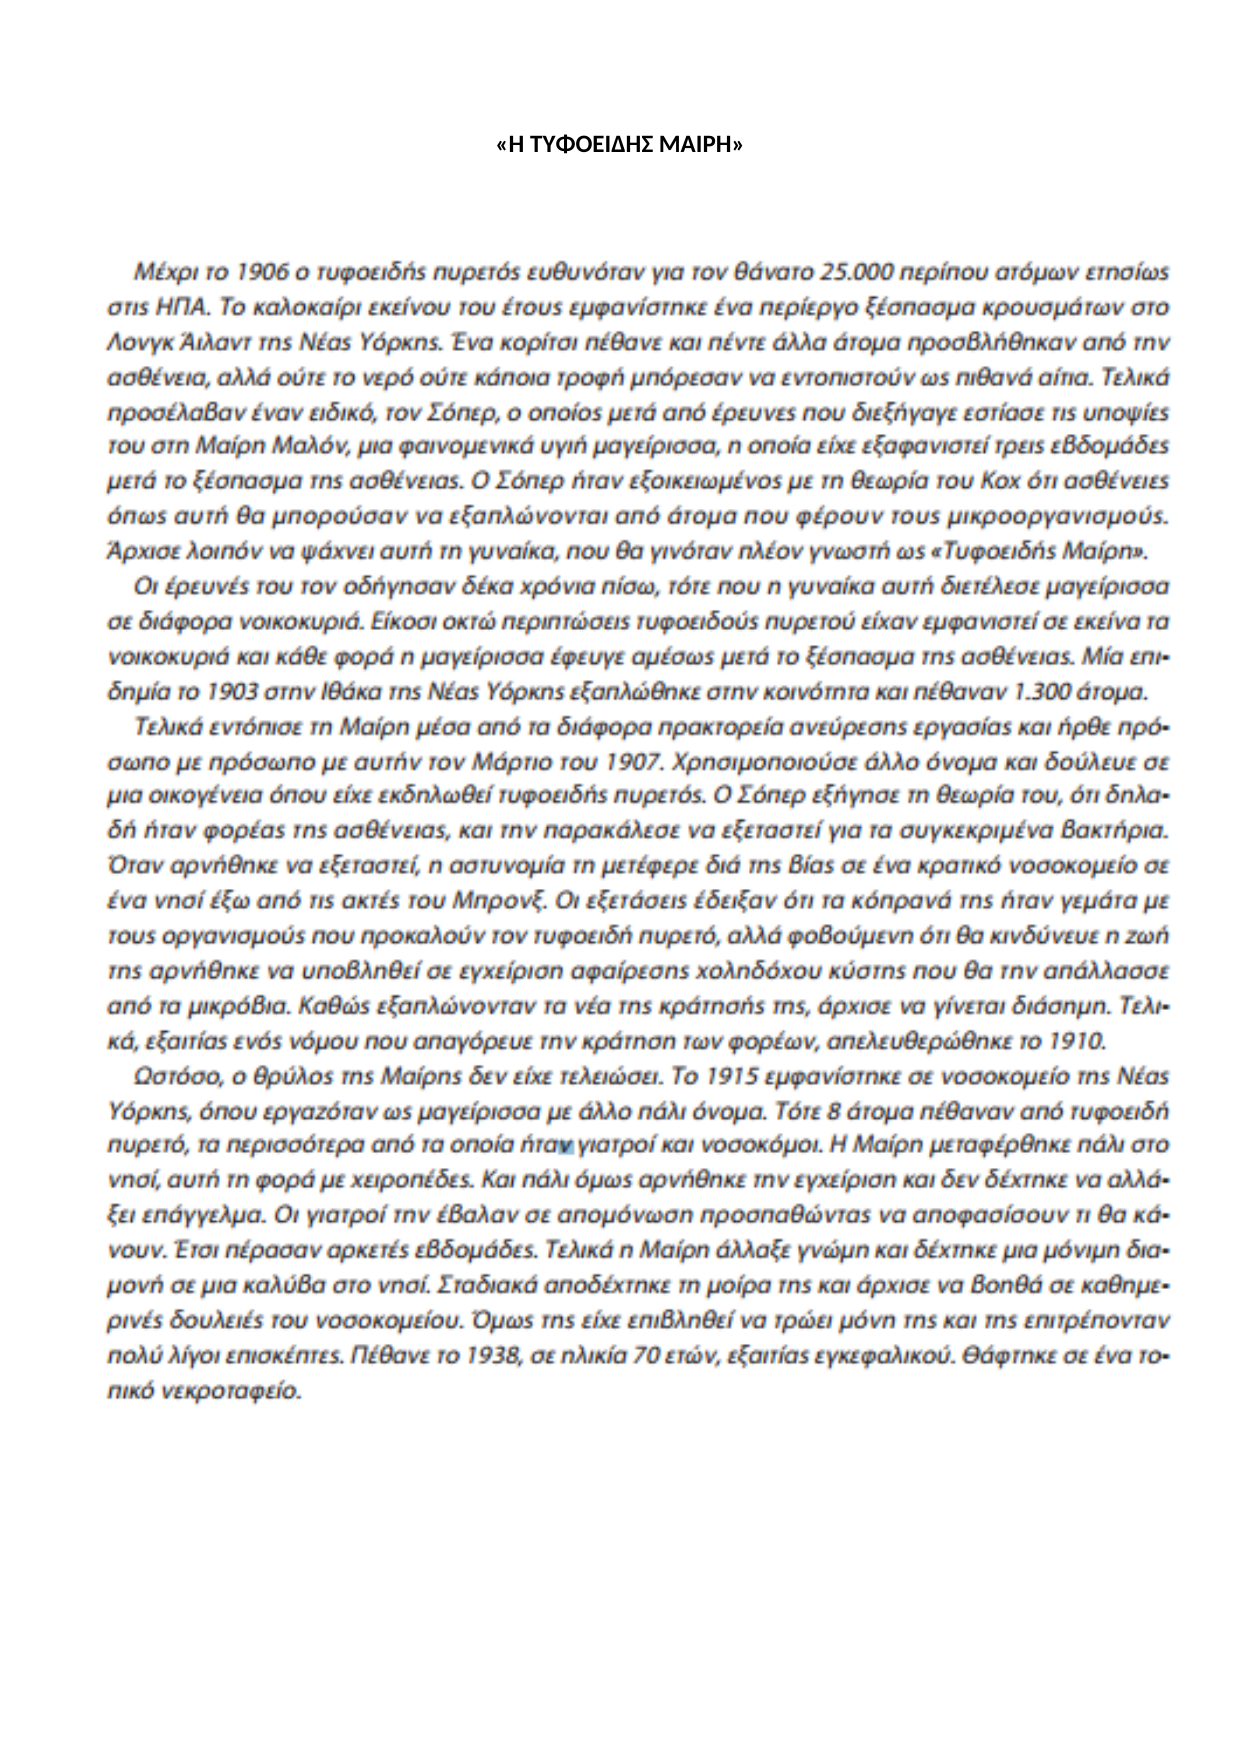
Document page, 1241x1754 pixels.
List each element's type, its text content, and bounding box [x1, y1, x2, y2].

picture [75, 236, 1213, 1418]
text «Η ΤΥΦΟΕΙΔΗΣ ΜΑΙΡΗ» [75, 128, 1165, 158]
